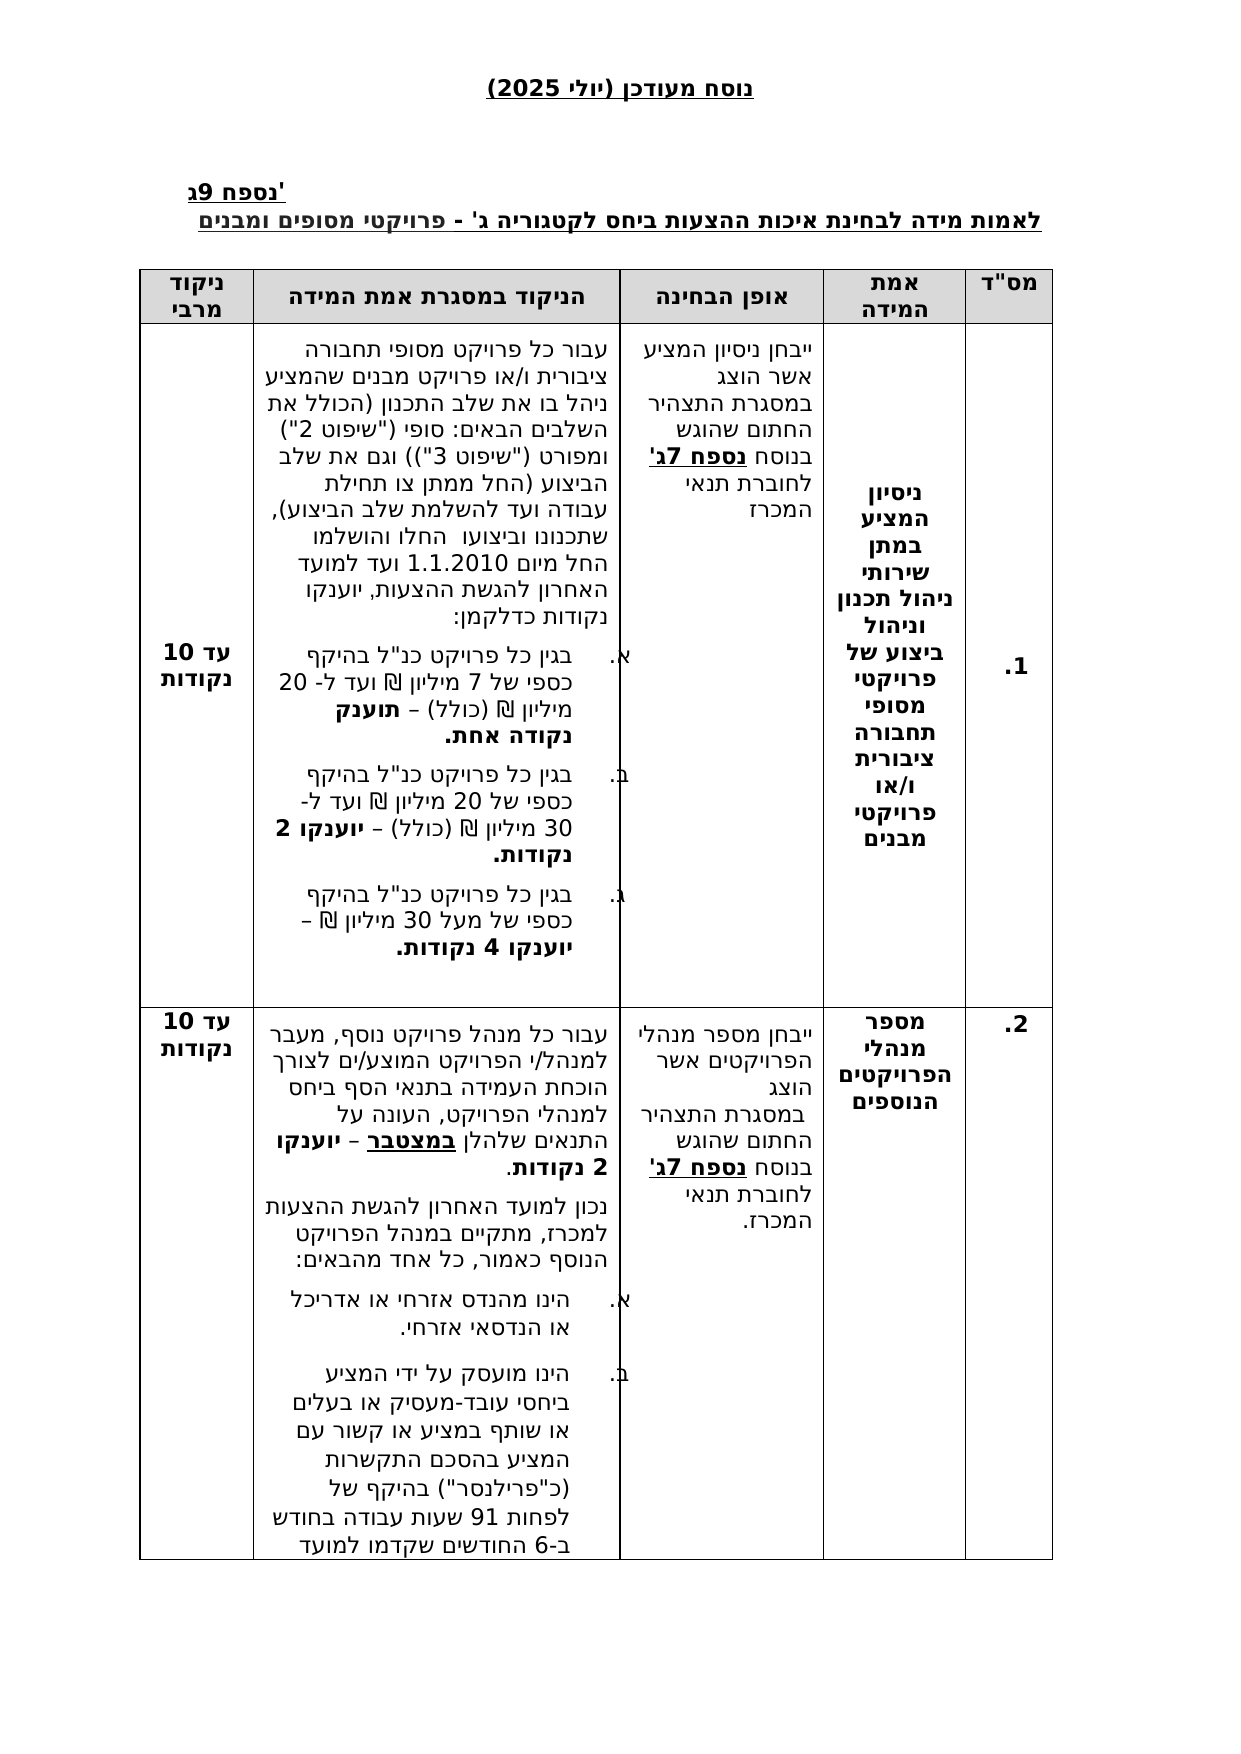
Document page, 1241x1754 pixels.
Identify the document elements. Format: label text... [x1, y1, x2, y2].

text נספח 9ג' [187, 174, 1053, 208]
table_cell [824, 1008, 965, 1559]
table_cell [966, 324, 1052, 1007]
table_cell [621, 1008, 823, 1559]
table_header ניקוד מרבי [141, 270, 253, 323]
table_cell [966, 1008, 1052, 1559]
table_header אופן הבחינה [621, 270, 823, 323]
table_header אמת המידה [824, 270, 965, 323]
table_cell ייבחן ניסיון המציע אשר הוצג במסגרת התצהיר החתום שהוגש בנוסח נספח 7ג' לחוברת תנאי המכרז [621, 324, 823, 1007]
text לאמות מידה לבחינת איכות ההצעות ביחס לקטגוריה ג' - פרויקטי מסופים ומבנים [187, 208, 1053, 234]
table_cell ניסיון המציע במתן שירותי ניהול תכנון וניהול ביצוע של פרויקטי מסופי תחבורה ציבורית ו/או פרויקטי מבנים [824, 324, 965, 1007]
table_cell עבור כל פרויקט מסופי תחבורה ציבורית ו/או פרויקט מבנים שהמציע ניהל בו את שלב התכנון (הכולל את השלבים הבאים: סופי ("שיפוט 2") ומפורט ("שיפוט 3")) וגם את שלב הביצוע (החל ממתן צו תחילת עבודה ועד להשלמת שלב הביצוע), שתכנונו וביצועו החלו והושלמו החל מיום 1.1.2010 ועד למועד האחרון להגשת ההצעות, יוענקו נקודות כדלקמן: בגין כל פרויקט כנ"ל בהיקף כספי של 7 מיליון ₪ ועד ל- 20 מיליון ₪ (כולל) – תוענק נקודה אחת. בגין כל פרויקט כנ"ל בהיקף כספי של 20 מיליון ₪ ועד ל- 30 מיליון ₪ (כולל) – יוענקו 2 נקודות. בגין כל פרויקט כנ"ל בהיקף כספי של מעל 30 מיליון ₪ – יוענקו 4 נקודות. [254, 324, 619, 1007]
table_cell עד 10 נקודות [141, 1008, 253, 1559]
table_cell עד 10 נקודות [141, 324, 253, 1007]
table_header מס"ד [966, 270, 1052, 323]
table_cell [254, 1008, 619, 1559]
table_header הניקוד במסגרת אמת המידה [254, 270, 619, 323]
